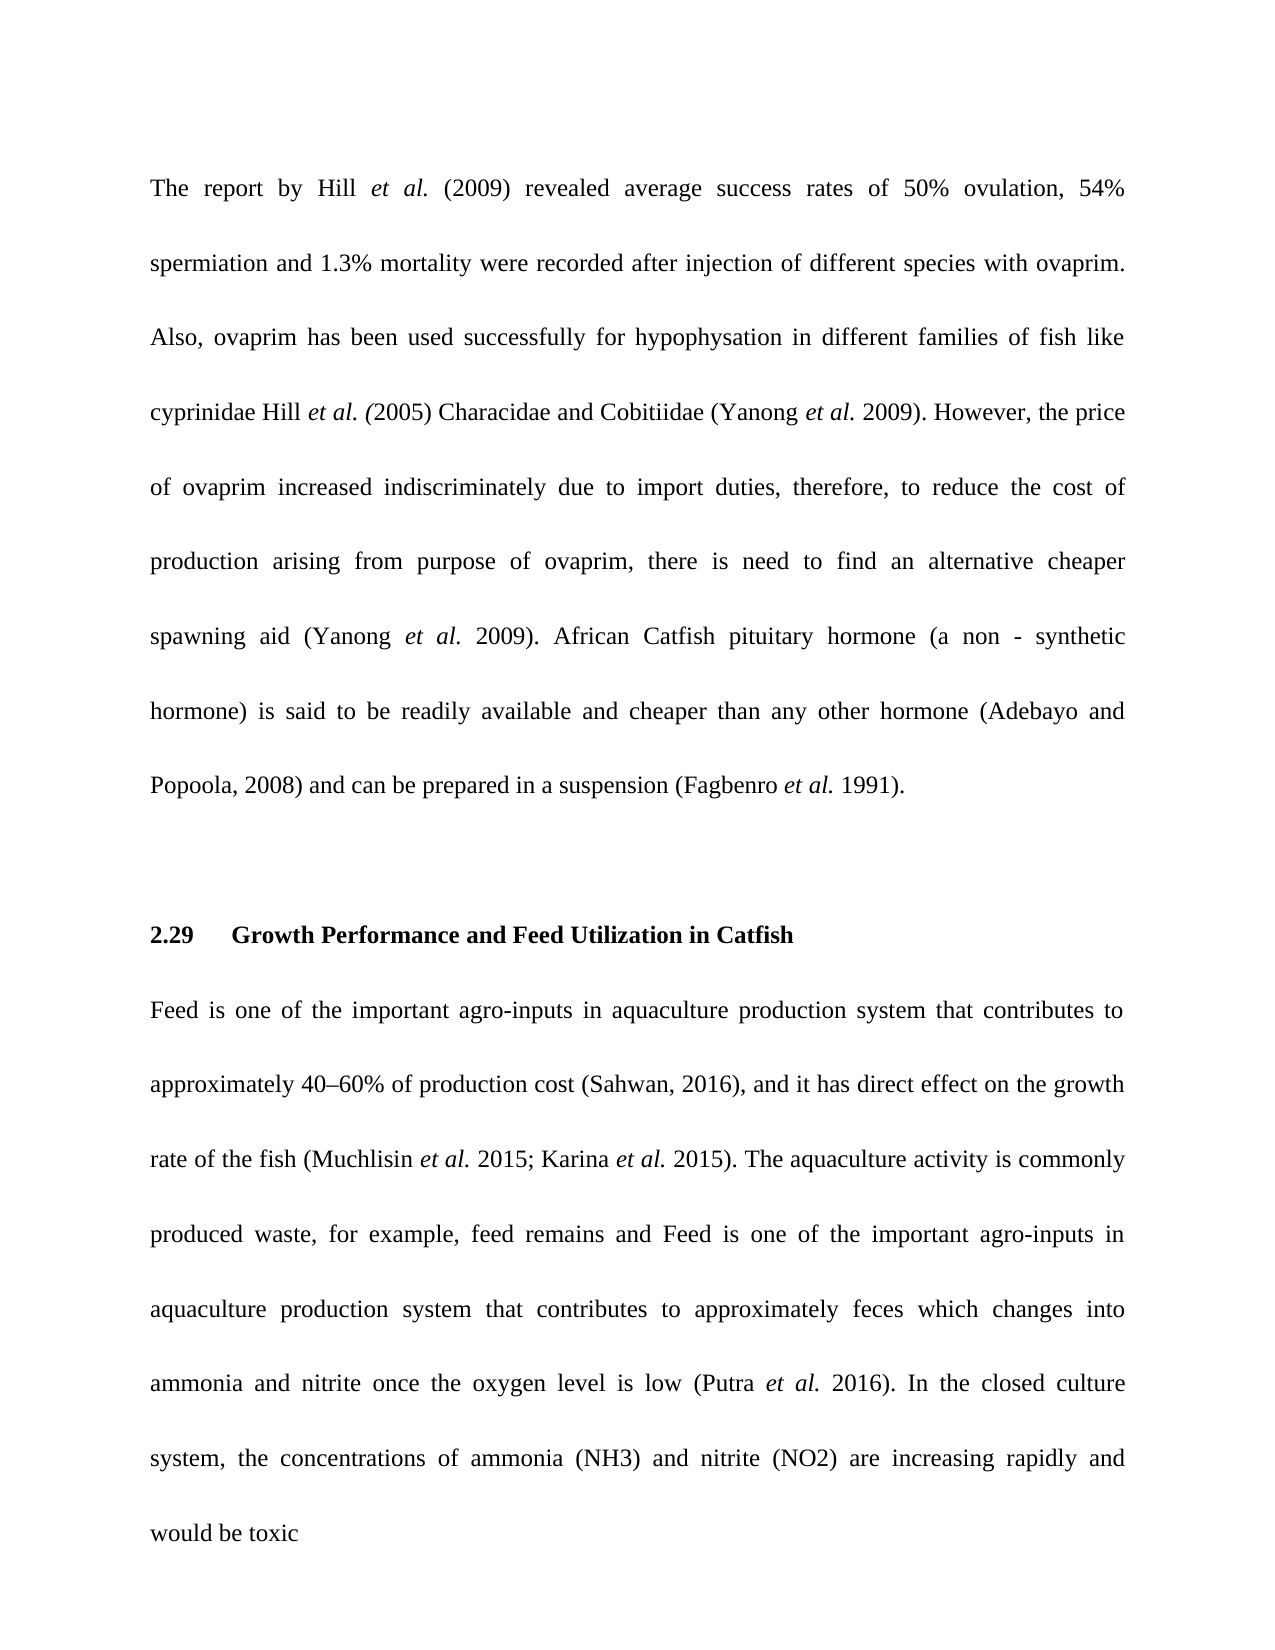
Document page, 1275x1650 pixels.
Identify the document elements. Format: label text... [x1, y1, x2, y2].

subtitle Growth Performance and Feed Utilization in Catfish [150, 920, 1275, 949]
text Feed is one of the important agro-inputs in aquaculture production system that contributes to approximately 40–60% of production cost (Sahwan, 2016), and it has direct effect on the growth rate of the fish (Muchlisin et al. 2015; Karina et al. 2015). The aquaculture activity is commonly produced waste, for example, feed remains and Feed is one of the important agro-inputs in aquaculture production system that contributes to approximately feces which changes into ammonia and nitrite once the oxygen level is low (Putra et al. 2016). In the closed culture system, the concentrations of ammonia (NH3) and nitrite (NO2) are increasing rapidly and would be toxic [150, 995, 1125, 1546]
text The report by Hill et al. (2009) revealed average success rates of 50% ovulation, 54% spermiation and 1.3% mortality were recorded after injection of different species with ovaprim. Also, ovaprim has been used successfully for hypophysation in different families of fish like cyprinidae Hill et al. (2005) Characidae and Cobitiidae (Yanong et al. 2009). However, the price of ovaprim increased indiscriminately due to import duties, therefore, to reduce the cost of production arising from purpose of ovaprim, there is need to find an alternative cheaper spawning aid (Yanong et al. 2009). African Catfish pituitary hormone (a non - synthetic hormone) is said to be readily available and cheaper than any other hormone (Adebayo and Popoola, 2008) and can be prepared in a suspension (Fagbenro et al. 1991). [150, 173, 1126, 799]
